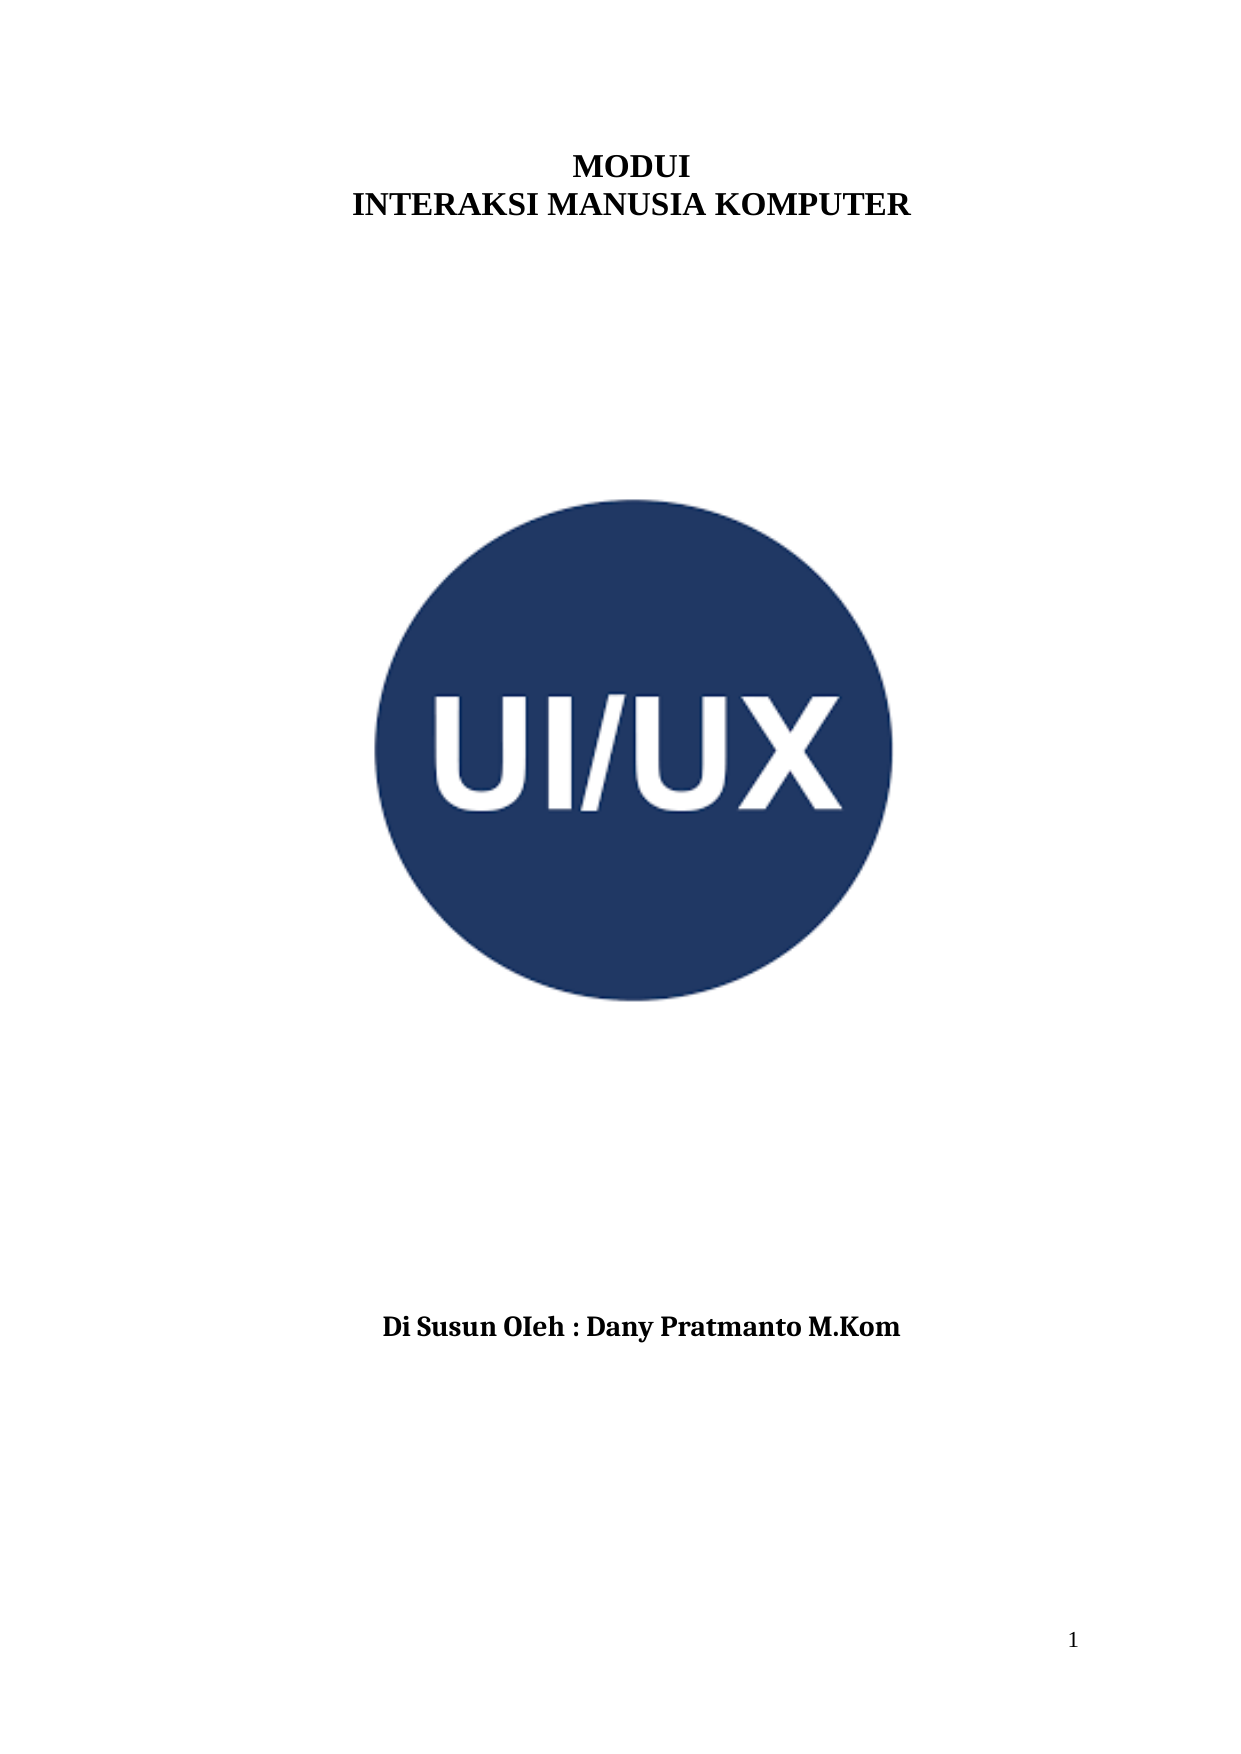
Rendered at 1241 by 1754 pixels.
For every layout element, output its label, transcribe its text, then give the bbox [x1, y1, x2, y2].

text INTERAKSI MANUSIA KOMPUTER [133, 184, 1130, 222]
text MODUI [133, 146, 1130, 184]
picture [373, 498, 895, 1004]
subtitle Di Susun OIeh : Dany Pratmanto M.Kom [153, 1310, 1130, 1344]
